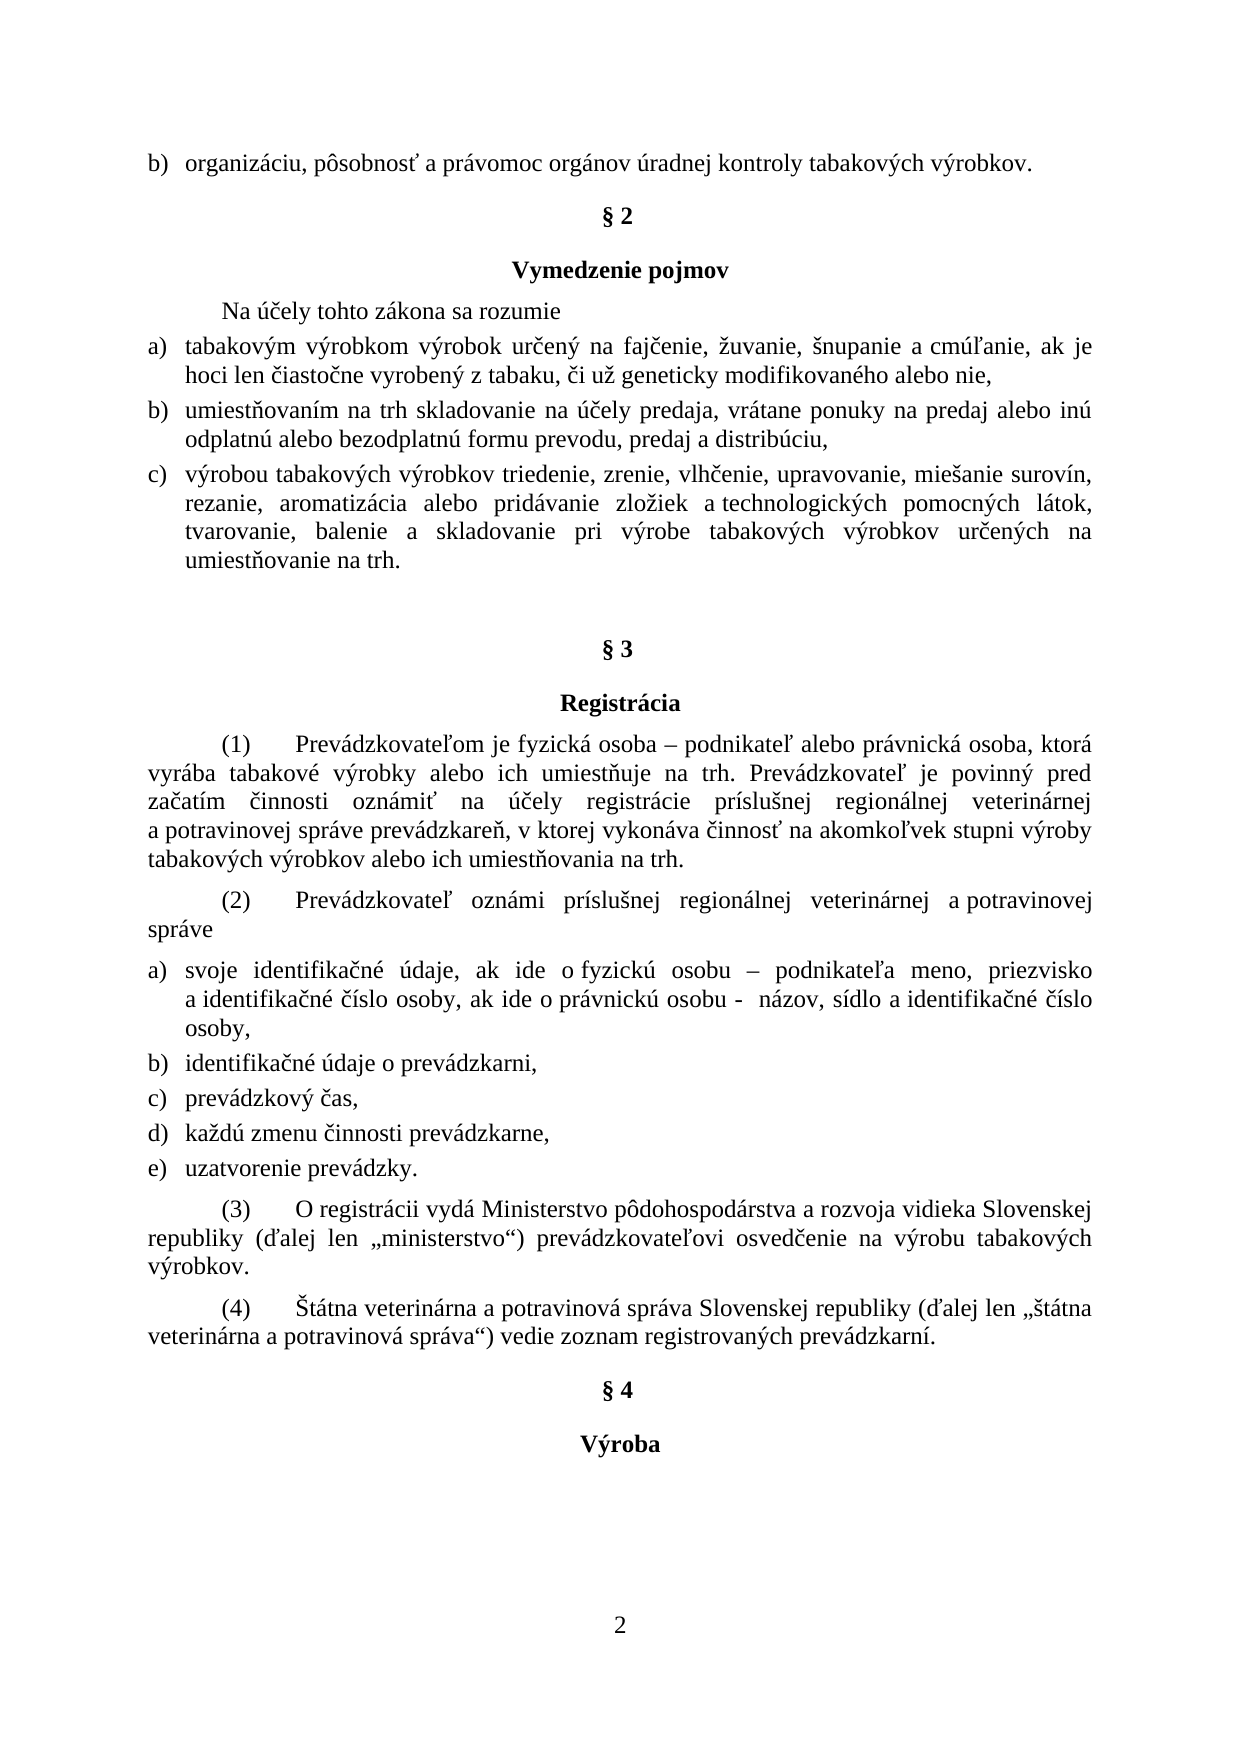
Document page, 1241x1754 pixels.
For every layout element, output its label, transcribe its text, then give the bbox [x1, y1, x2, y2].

text Prevádzkovateľom je fyzická osoba – podnikateľ alebo právnická osoba, ktorá vyrába tabakové výrobky alebo ich umiestňuje na trh. Prevádzkovateľ je povinný pred začatím činnosti oznámiť na účely registrácie príslušnej regionálnej veterinárnej a potravinovej správe prevádzkareň, v ktorej vykonáva činnosť na akomkoľvek stupni výroby tabakových výrobkov alebo ich umiestňovania na trh. [148, 729, 1093, 873]
list každú zmenu činnosti prevádzkarne, [148, 1118, 1093, 1146]
text Štátna veterinárna a potravinová správa Slovenskej republiky (ďalej len „štátna veterinárna a potravinová správa“) vedie zoznam registrovaných prevádzkarní. [148, 1293, 1093, 1350]
subtitle Vymedzenie pojmov [148, 255, 1093, 284]
subtitle Výroba [148, 1429, 1093, 1458]
list identifikačné údaje o prevádzkarni, [148, 1048, 1093, 1076]
text organizáciu, pôsobnosť a právomoc orgánov úradnej kontroly tabakových výrobkov. [148, 148, 1093, 176]
list prevádzkový čas, [148, 1083, 1093, 1111]
list tabakovým výrobkom výrobok určený na fajčenie, žuvanie, šnupanie a cmúľanie, ak je hoci len čiastočne vyrobený z tabaku, či už geneticky modifikovaného alebo nie, [148, 331, 1093, 389]
text Na účely tohto zákona sa rozumie [148, 296, 1093, 325]
text O registrácii vydá Ministerstvo pôdohospodárstva a rozvoja vidieka Slovenskej republiky (ďalej len „ministerstvo“) prevádzkovateľovi osvedčenie na výrobu tabakových výrobkov. [148, 1194, 1093, 1280]
text umiestňovaním na trh skladovanie na účely predaja, vrátane ponuky na predaj alebo inú odplatnú alebo bezodplatnú formu prevodu, predaj a distribúciu, [148, 395, 1093, 453]
text Prevádzkovateľ oznámi príslušnej regionálnej veterinárnej a potravinovej správe [148, 885, 1093, 943]
subtitle Registrácia [148, 688, 1093, 716]
text výrobou tabakových výrobkov triedenie, zrenie, vlhčenie, upravovanie, miešanie surovín, rezanie, aromatizácia alebo pridávanie zložiek a technologických pomocných látok, tvarovanie, balenie a skladovanie pri výrobe tabakových výrobkov určených na umiestňovanie na trh. [148, 459, 1093, 574]
list svoje identifikačné údaje, ak ide o fyzickú osobu – podnikateľa meno, priezvisko a identifikačné číslo osoby, ak ide o právnickú osobu - názov, sídlo a identifikačné číslo osoby, [148, 955, 1093, 1041]
list uzatvorenie prevádzky. [148, 1153, 1093, 1181]
